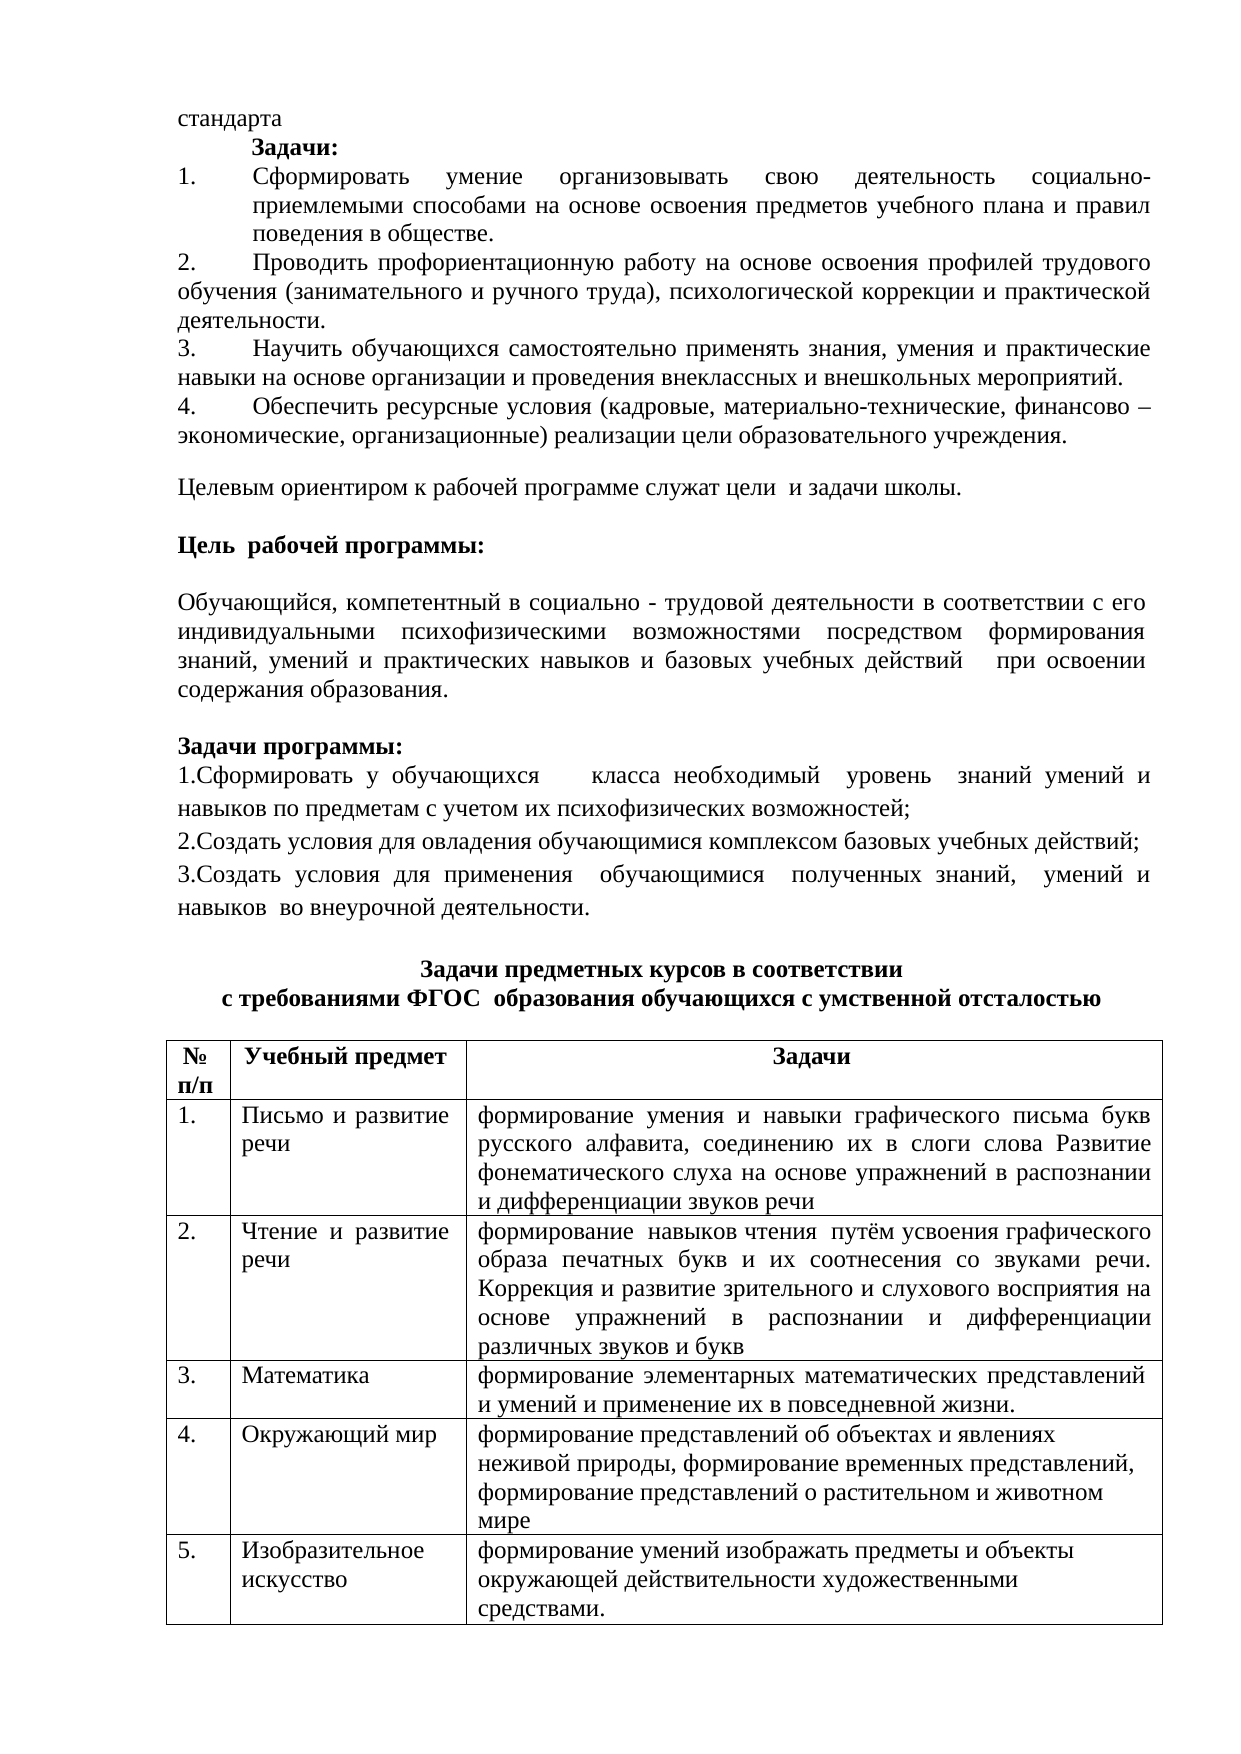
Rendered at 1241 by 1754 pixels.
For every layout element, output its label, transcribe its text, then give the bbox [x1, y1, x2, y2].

list Проводить профориентационную работу на основе освоения профилей трудового обучения (занимательного и ручного труда), психологической коррекции и практической деятельности. [177, 247, 1152, 333]
table_cell Письмо и развитие речи [231, 1100, 466, 1215]
table_cell Чтение и развитие речи [231, 1216, 466, 1359]
text Целевым ориентиром к рабочей программе служат цели и задачи школы. [177, 472, 1152, 501]
text 2.Создать условия для овладения обучающимися комплексом базовых учебных действий; [177, 826, 1152, 855]
table_header № п/п [167, 1041, 230, 1099]
text 1.Сформировать у обучающихся класса необходимый уровень знаний умений и навыков по предметам с учетом их психофизических возможностей; [177, 760, 1152, 822]
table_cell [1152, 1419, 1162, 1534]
table_cell Математика [231, 1361, 466, 1418]
list Научить обучающихся самостоятельно применять знания, умения и практические навыки на основе организации и проведения внеклассных и внешкольных мероприятий. [177, 333, 1152, 391]
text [177, 103, 1152, 132]
text Задачи: [177, 132, 1152, 161]
text Задачи программы: [177, 731, 1152, 760]
table_cell Окружающий мир [231, 1419, 466, 1534]
table_cell 4. [167, 1419, 230, 1534]
table_cell формирование умения и навыки графического письма букв русского алфавита, соединению их в слоги слова Развитие фонематического слуха на основе упражнений в распознании и дифференциации звуков речи [467, 1100, 1162, 1215]
list Сформировать умение организовывать свою деятельность социально-приемлемыми способами на основе освоения предметов учебного плана и правил поведения в обществе. [177, 161, 1152, 247]
text с требованиями ФГОС образования обучающихся с умственной отсталостью [177, 983, 1146, 1011]
text Задачи предметных курсов в соответствии [177, 954, 1146, 983]
text Цель рабочей программы: [177, 530, 1146, 559]
text 3.Создать условия для применения обучающимися полученных знаний, умений и навыков во внеурочной деятельности. [177, 859, 1152, 921]
table_cell формирование навыков чтения путём усвоения графического образа печатных букв и их соотнесения со звуками речи. Коррекция и развитие зрительного и слухового восприятия на основе упражнений в распознании и дифференциации различных звуков и букв [467, 1216, 1162, 1359]
table_cell формирование умений изображать предметы и объекты окружающей действительности художественными средствами. [467, 1535, 1162, 1624]
table_cell Изобразительное искусство [231, 1535, 466, 1624]
table_cell 2. [167, 1216, 230, 1359]
table_cell 3. [167, 1361, 230, 1418]
table_cell 1. [167, 1100, 230, 1215]
table_cell 5. [167, 1535, 230, 1624]
table_header Задачи [467, 1041, 1162, 1099]
table_cell формирование элементарных математических представлений и умений и применение их в повседневной жизни. [467, 1361, 1162, 1418]
text Обучающийся, компетентный в социально - трудовой деятельности в соответствии с его индивидуальными психофизическими возможностями посредством формирования знаний, умений и практических навыков и базовых учебных действий при освоении содержания образования. [177, 645, 1146, 702]
list Обеспечить ресурсные условия (кадровые, материально-технические, финансово – экономические, организационные) реализации цели образовательного учреждения. [177, 391, 1152, 448]
table_header Учебный предмет [231, 1041, 466, 1099]
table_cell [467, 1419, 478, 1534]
